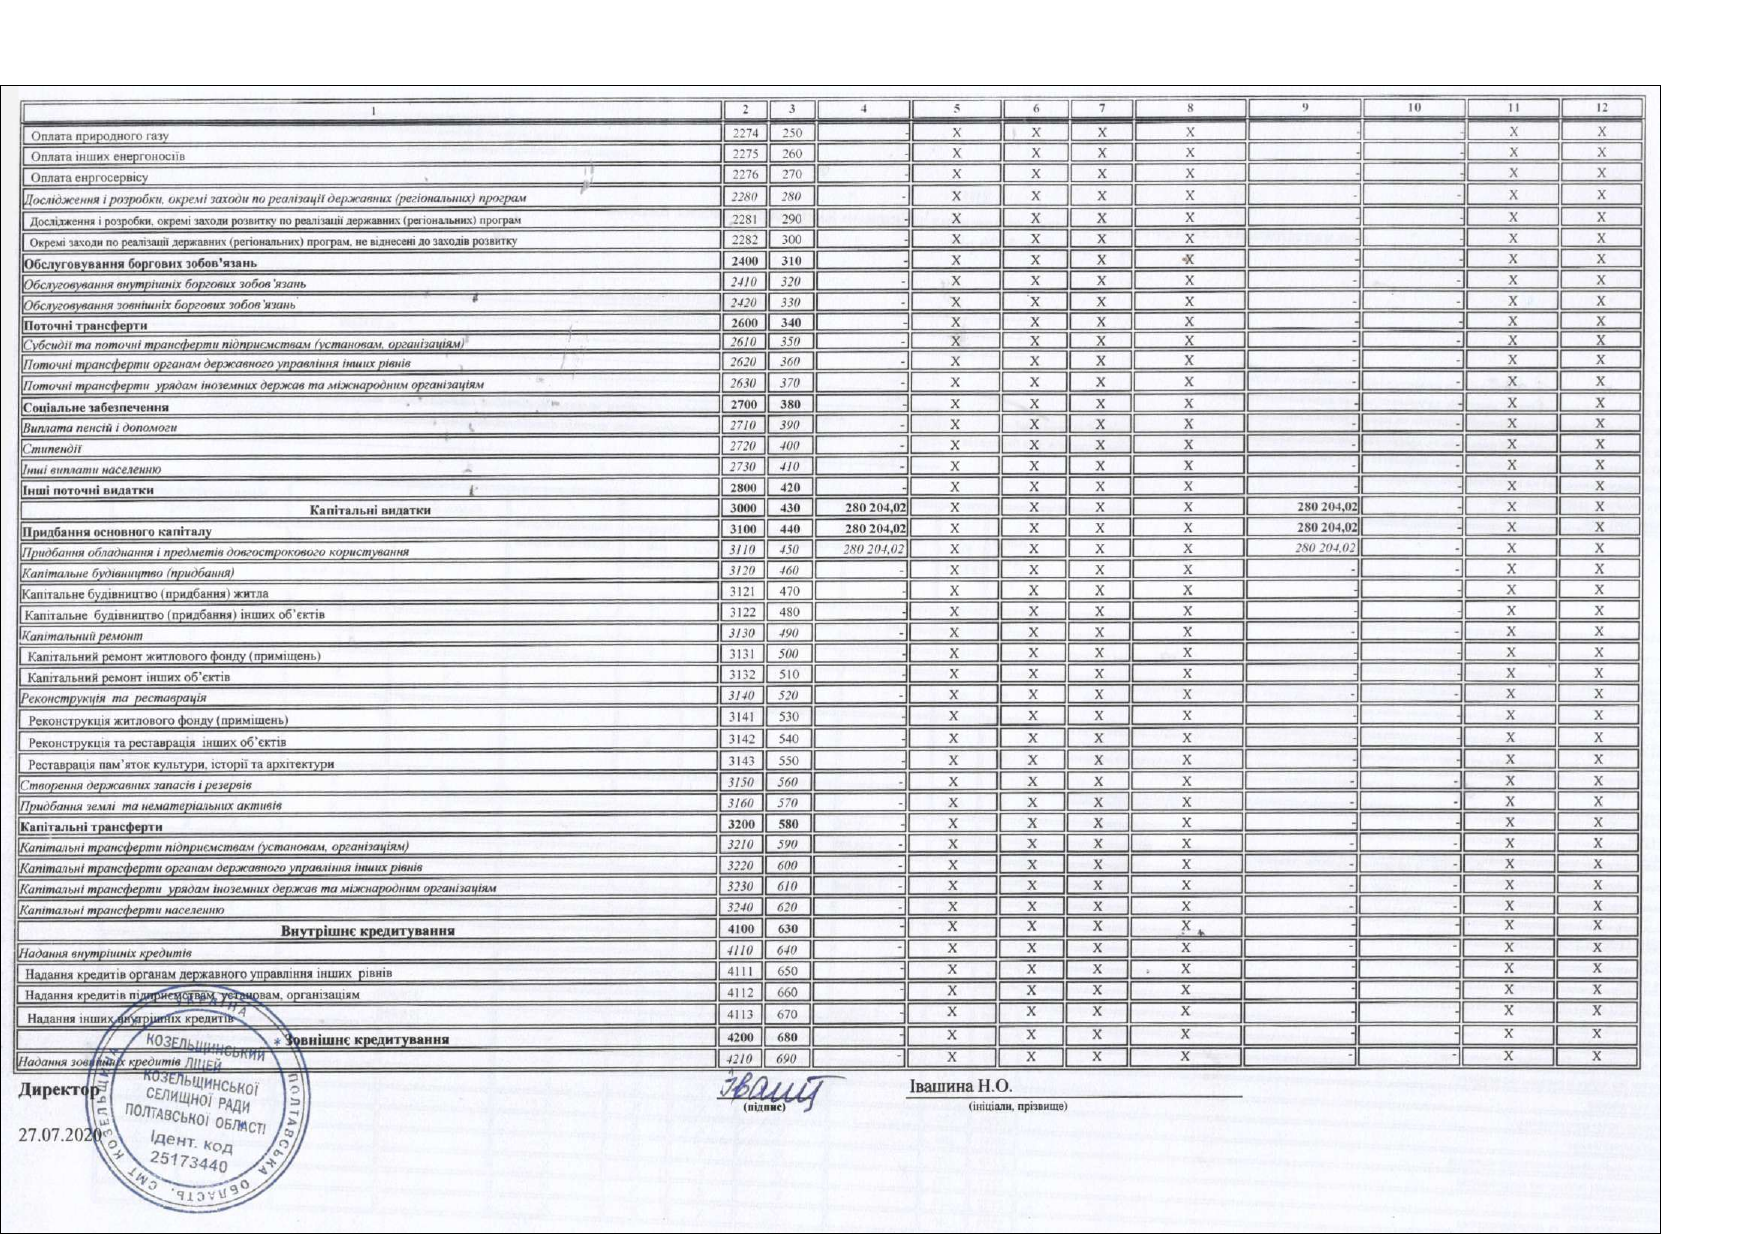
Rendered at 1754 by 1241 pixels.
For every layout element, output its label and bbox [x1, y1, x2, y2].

picture [1, 86, 1660, 1233]
